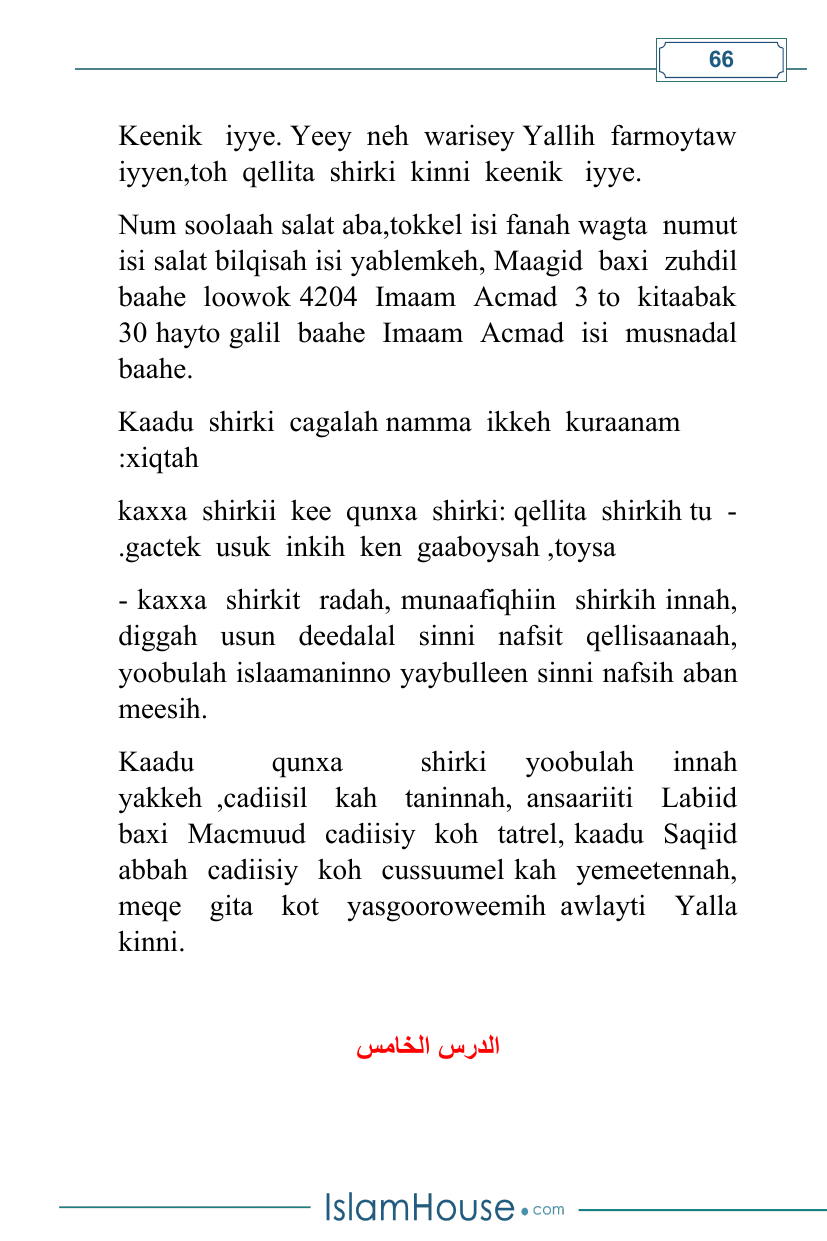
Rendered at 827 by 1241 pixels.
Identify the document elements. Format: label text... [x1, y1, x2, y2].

picture [318, 1187, 827, 1228]
text Num soolaah salat aba,tokkel isi fanah wagta numut isi salat bilqisah isi yablemkeh, Maagid baxi zuhdil baahe loowok 4204 Imaam Acmad 3 to kitaabak 30 hayto galil baahe Imaam Acmad isi musnadal baahe. [118, 207, 738, 385]
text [118, 118, 738, 188]
text Kaadu qunxa shirki yoobulah innah yakkeh ,cadiisil kah taninnah, ansaariiti Labiid baxi Macmuud cadiisiy koh tatrel, kaadu Saqiid abbah cadiisiy koh cussuumel kah yemeetennah, meqe gita kot yasgooroweemih awlayti Yalla kinni. [118, 744, 738, 958]
picture [51, 1186, 311, 1224]
text الدرس الخامس [118, 1030, 738, 1063]
text - kaxxa shirkii kee qunxa shirki: qellita shirkih tu gactek usuk inkih ken gaaboysah ,toysa. [118, 493, 738, 563]
text - kaxxa shirkit radah, munaafiqhiin shirkih innah, diggah usun deedalal sinni nafsit qellisaanaah, yoobulah islaamaninno yaybulleen sinni nafsih aban meesih. [118, 582, 738, 724]
text Kaadu shirki cagalah namma ikkeh kuraanam xiqtah: [118, 404, 738, 474]
